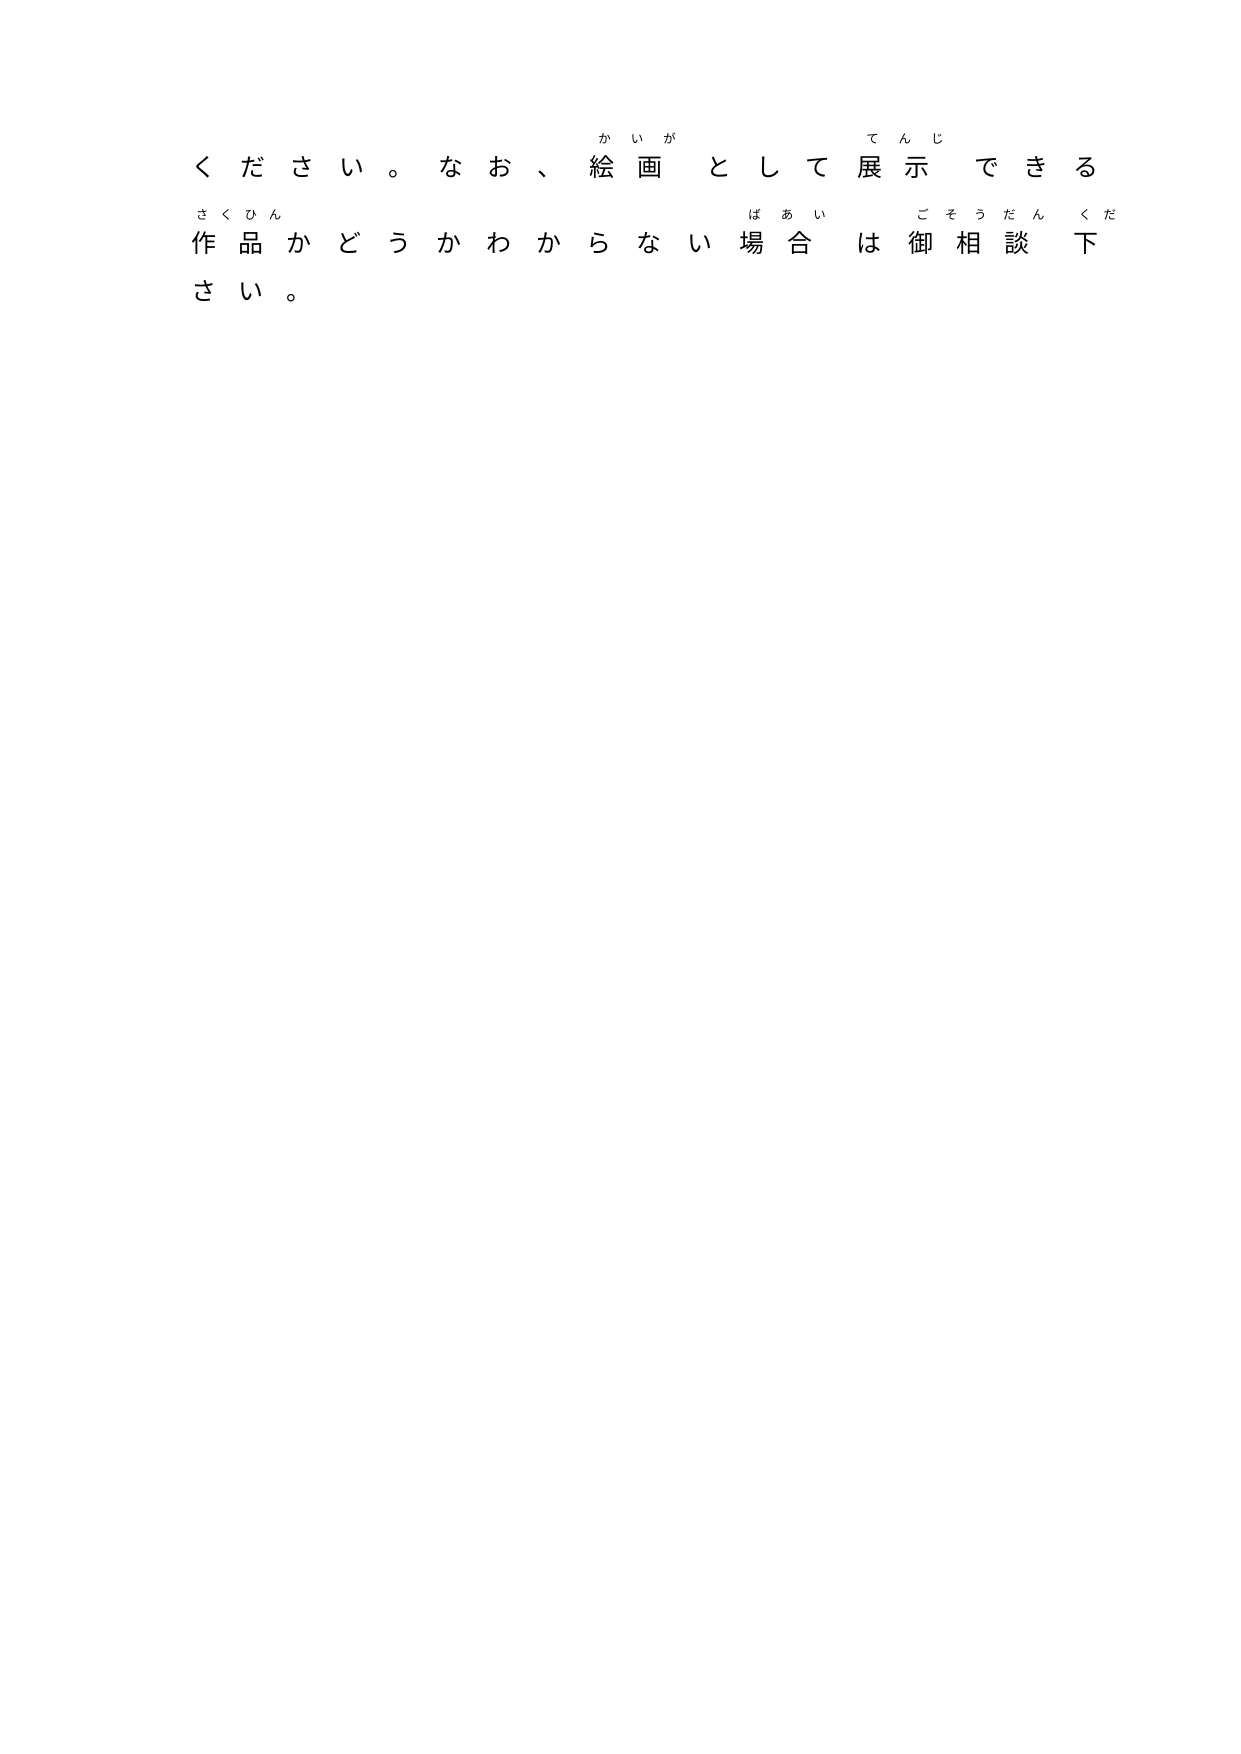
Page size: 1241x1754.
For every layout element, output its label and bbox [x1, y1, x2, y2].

text [119, 119, 1121, 308]
